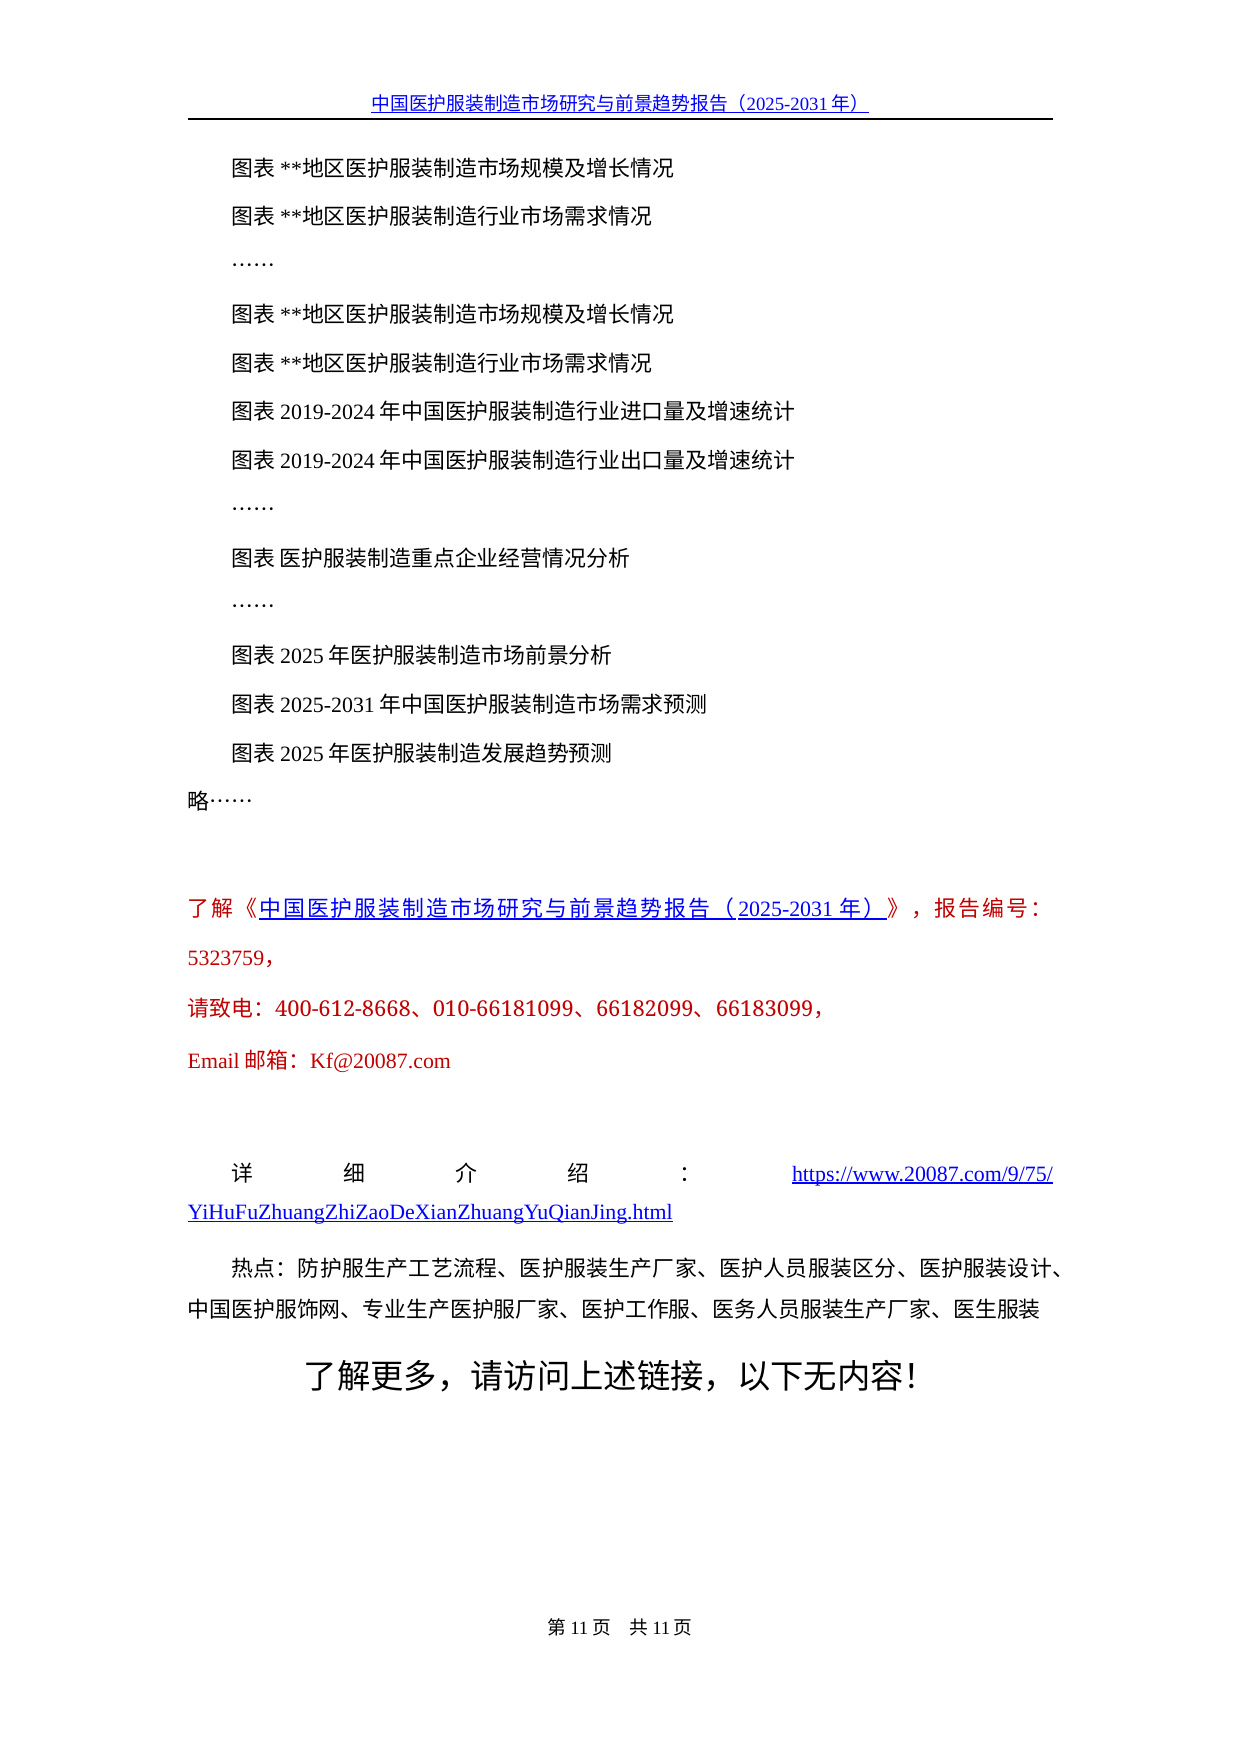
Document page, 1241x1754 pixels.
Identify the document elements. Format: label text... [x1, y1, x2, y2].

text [187, 150, 1053, 816]
text Email邮箱：Kf@20087.com [187, 1042, 1053, 1075]
text 了解《中国医护服装制造市场研究与前景趋势报告（2025-2031年）》，报告编号：5323759， [187, 890, 1053, 972]
title 了解更多，请访问上述链接，以下无内容！ [187, 1341, 1053, 1406]
text 请致电：400-612-8668、010-66181099、66182099、66183099， [187, 991, 1053, 1023]
text 热点：防护服生产工艺流程、医护服装生产厂家、医护人员服装区分、医护服装设计、中国医护服饰网、专业生产医护服厂家、医护工作服、医务人员服装生产厂家、医生服装 [187, 1251, 1053, 1324]
text 详细介绍：https://www.20087.com/9/75/YiHuFuZhuangZhiZaoDeXianZhuangYuQianJing.html [187, 1155, 1053, 1228]
